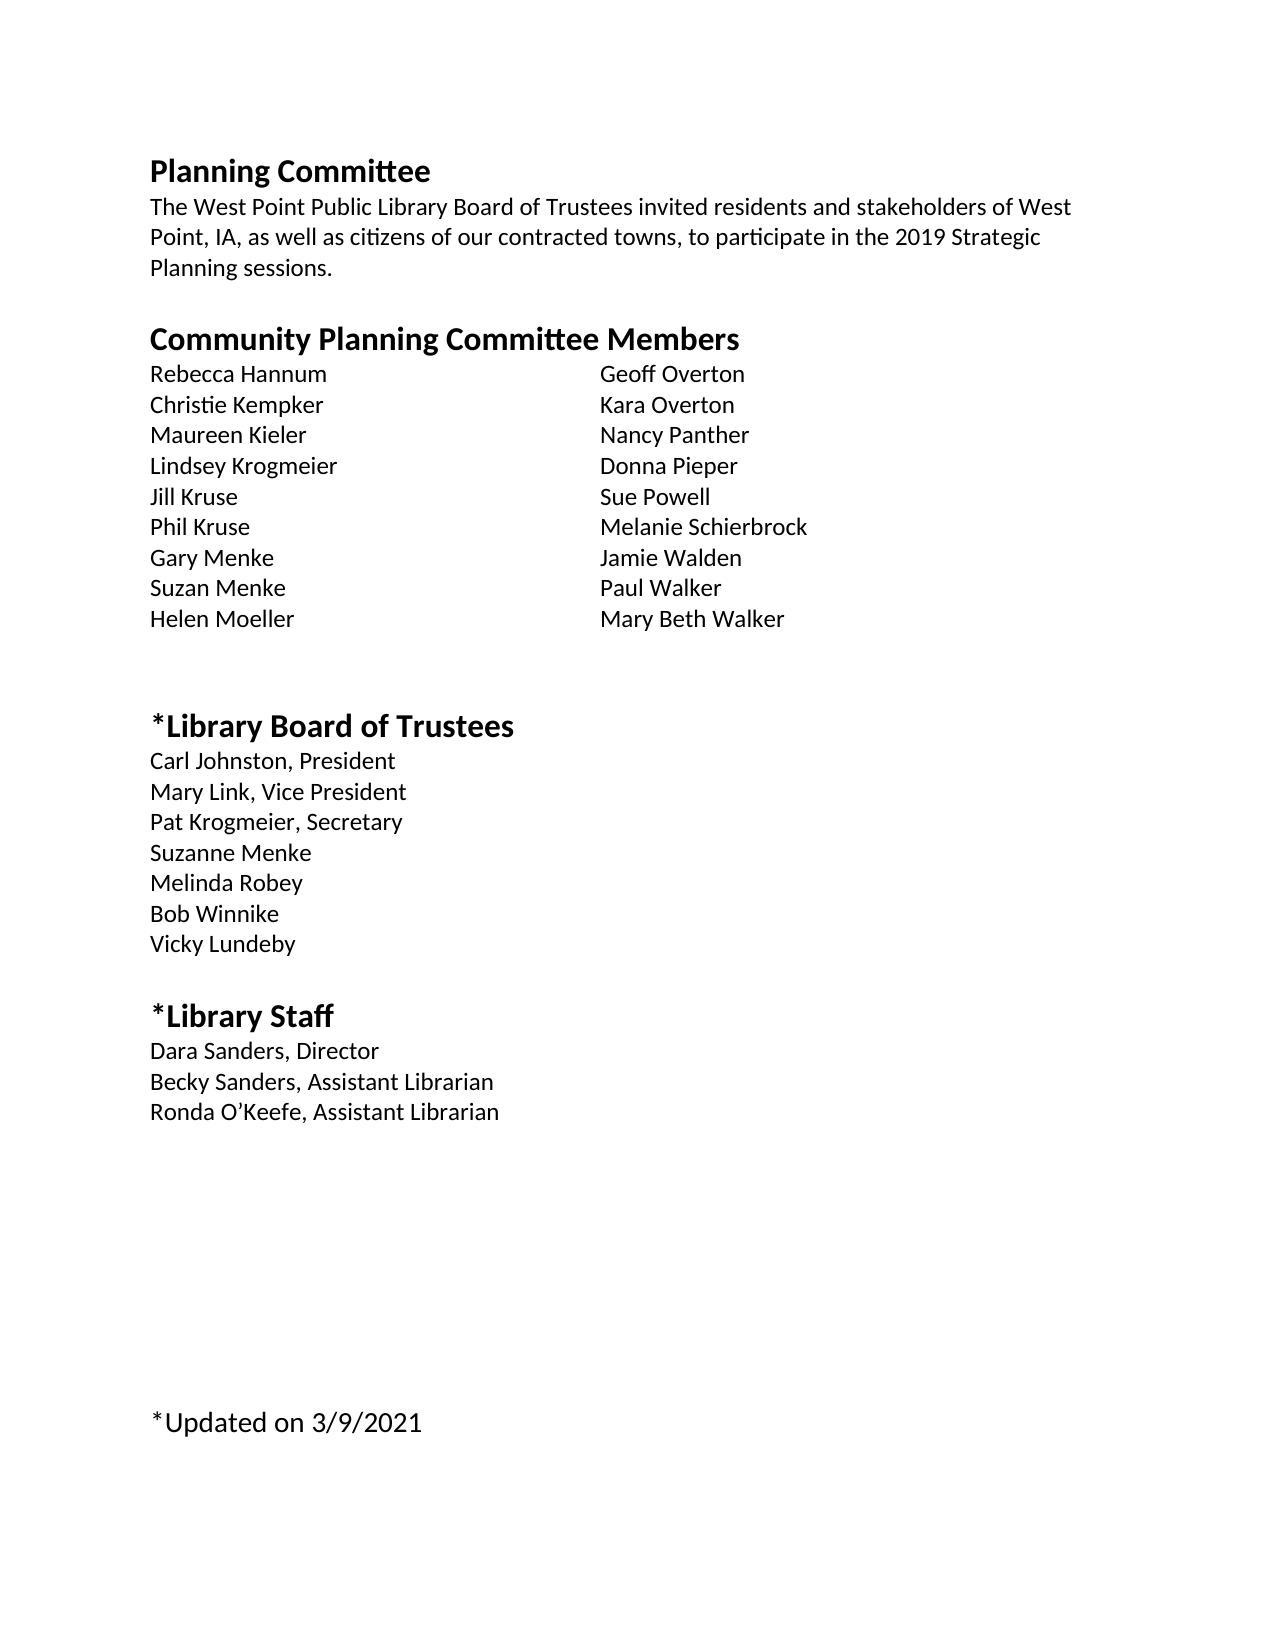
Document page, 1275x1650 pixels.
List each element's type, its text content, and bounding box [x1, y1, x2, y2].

text Suzan Menke Paul Walker [150, 572, 1125, 603]
text Gary Menke Jamie Walden [150, 542, 1125, 572]
text The West Point Public Library Board of Trustees invited residents and stakeholders of West Point, IA, as well as citizens of our contracted towns, to participate in the 2019 Strategic Planning sessions. [150, 191, 1125, 282]
text *Updated on 3/9/2021 [150, 1404, 1125, 1440]
text *Library Board of Trustees [150, 704, 1125, 745]
text Ronda O’Keefe, Assistant Librarian [150, 1096, 1125, 1127]
text Pat Krogmeier, Secretary [150, 806, 1125, 837]
text Suzanne Menke [150, 837, 1125, 867]
text Rebecca Hannum Geoff Overton [150, 359, 1125, 389]
text Melinda Robey [150, 867, 1125, 898]
text Vicky Lundeby [150, 928, 1125, 959]
text Christie Kempker Kara Overton [150, 389, 1125, 420]
text Maureen Kieler Nancy Panther [150, 420, 1125, 450]
text Phil Kruse Melanie Schierbrock [150, 511, 1125, 542]
text Lindsey Krogmeier Donna Pieper [150, 450, 1125, 481]
text Jill Kruse Sue Powell [150, 481, 1125, 511]
text *Library Staff [150, 994, 1125, 1035]
text Carl Johnston, President [150, 745, 1125, 776]
text Dara Sanders, Director [150, 1035, 1125, 1066]
text Helen Moeller Mary Beth Walker [150, 603, 1125, 633]
text Bob Winnike [150, 898, 1125, 928]
text Becky Sanders, Assistant Librarian [150, 1066, 1125, 1096]
text Mary Link, Vice President [150, 776, 1125, 806]
text Planning Committee [150, 150, 1125, 191]
text Community Planning Committee Members [150, 318, 1125, 359]
